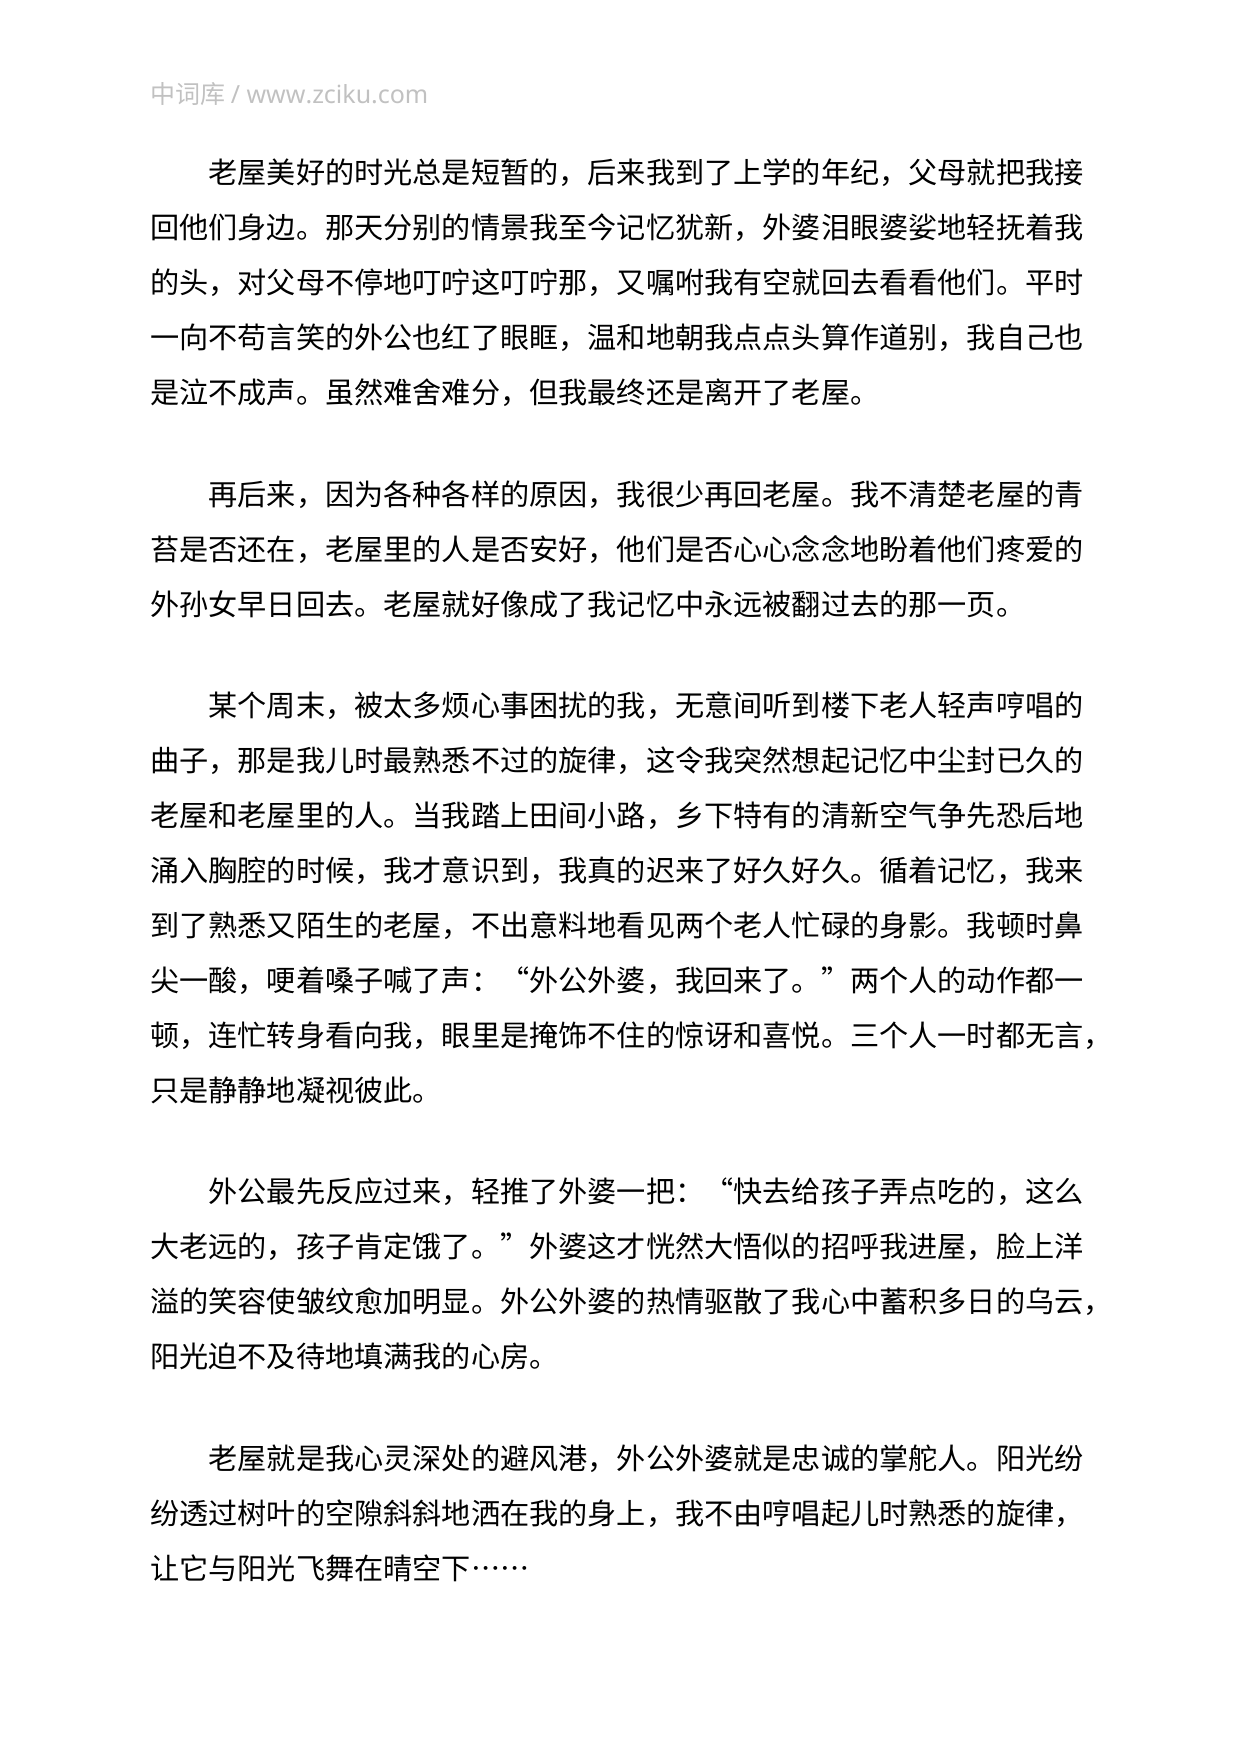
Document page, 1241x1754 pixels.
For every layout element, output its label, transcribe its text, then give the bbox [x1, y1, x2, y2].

text 外公最先反应过来，轻推了外婆一把：“快去给孩子弄点吃的，这么大老远的，孩子肯定饿了。”外婆这才恍然大悟似的招呼我进屋，脸上洋溢的笑容使皱纹愈加明显。外公外婆的热情驱散了我心中蓄积多日的乌云，阳光迫不及待地填满我的心房。 [150, 1169, 1090, 1376]
text 再后来，因为各种各样的原因，我很少再回老屋。我不清楚老屋的青苔是否还在，老屋里的人是否安好，他们是否心心念念地盼着他们疼爱的外孙女早日回去。老屋就好像成了我记忆中永远被翻过去的那一页。 [150, 471, 1090, 623]
text 老屋美好的时光总是短暂的，后来我到了上学的年纪，父母就把我接回他们身边。那天分别的情景我至今记忆犹新，外婆泪眼婆娑地轻抚着我的头，对父母不停地叮咛这叮咛那，又嘱咐我有空就回去看看他们。平时一向不苟言笑的外公也红了眼眶，温和地朝我点点头算作道别，我自己也是泣不成声。虽然难舍难分，但我最终还是离开了老屋。 [150, 150, 1090, 412]
text 老屋就是我心灵深处的避风港，外公外婆就是忠诚的掌舵人。阳光纷纷透过树叶的空隙斜斜地洒在我的身上，我不由哼唱起儿时熟悉的旋律，让它与阳光飞舞在晴空下…… [150, 1435, 1090, 1587]
text 某个周末，被太多烦心事困扰的我，无意间听到楼下老人轻声哼唱的曲子，那是我儿时最熟悉不过的旋律，这令我突然想起记忆中尘封已久的老屋和老屋里的人。当我踏上田间小路，乡下特有的清新空气争先恐后地涌入胸腔的时候，我才意识到，我真的迟来了好久好久。循着记忆，我来到了熟悉又陌生的老屋，不出意料地看见两个老人忙碌的身影。我顿时鼻尖一酸，哽着嗓子喊了声：“外公外婆，我回来了。”两个人的动作都一顿，连忙转身看向我，眼里是掩饰不住的惊讶和喜悦。三个人一时都无言，只是静静地凝视彼此。 [150, 683, 1090, 1109]
